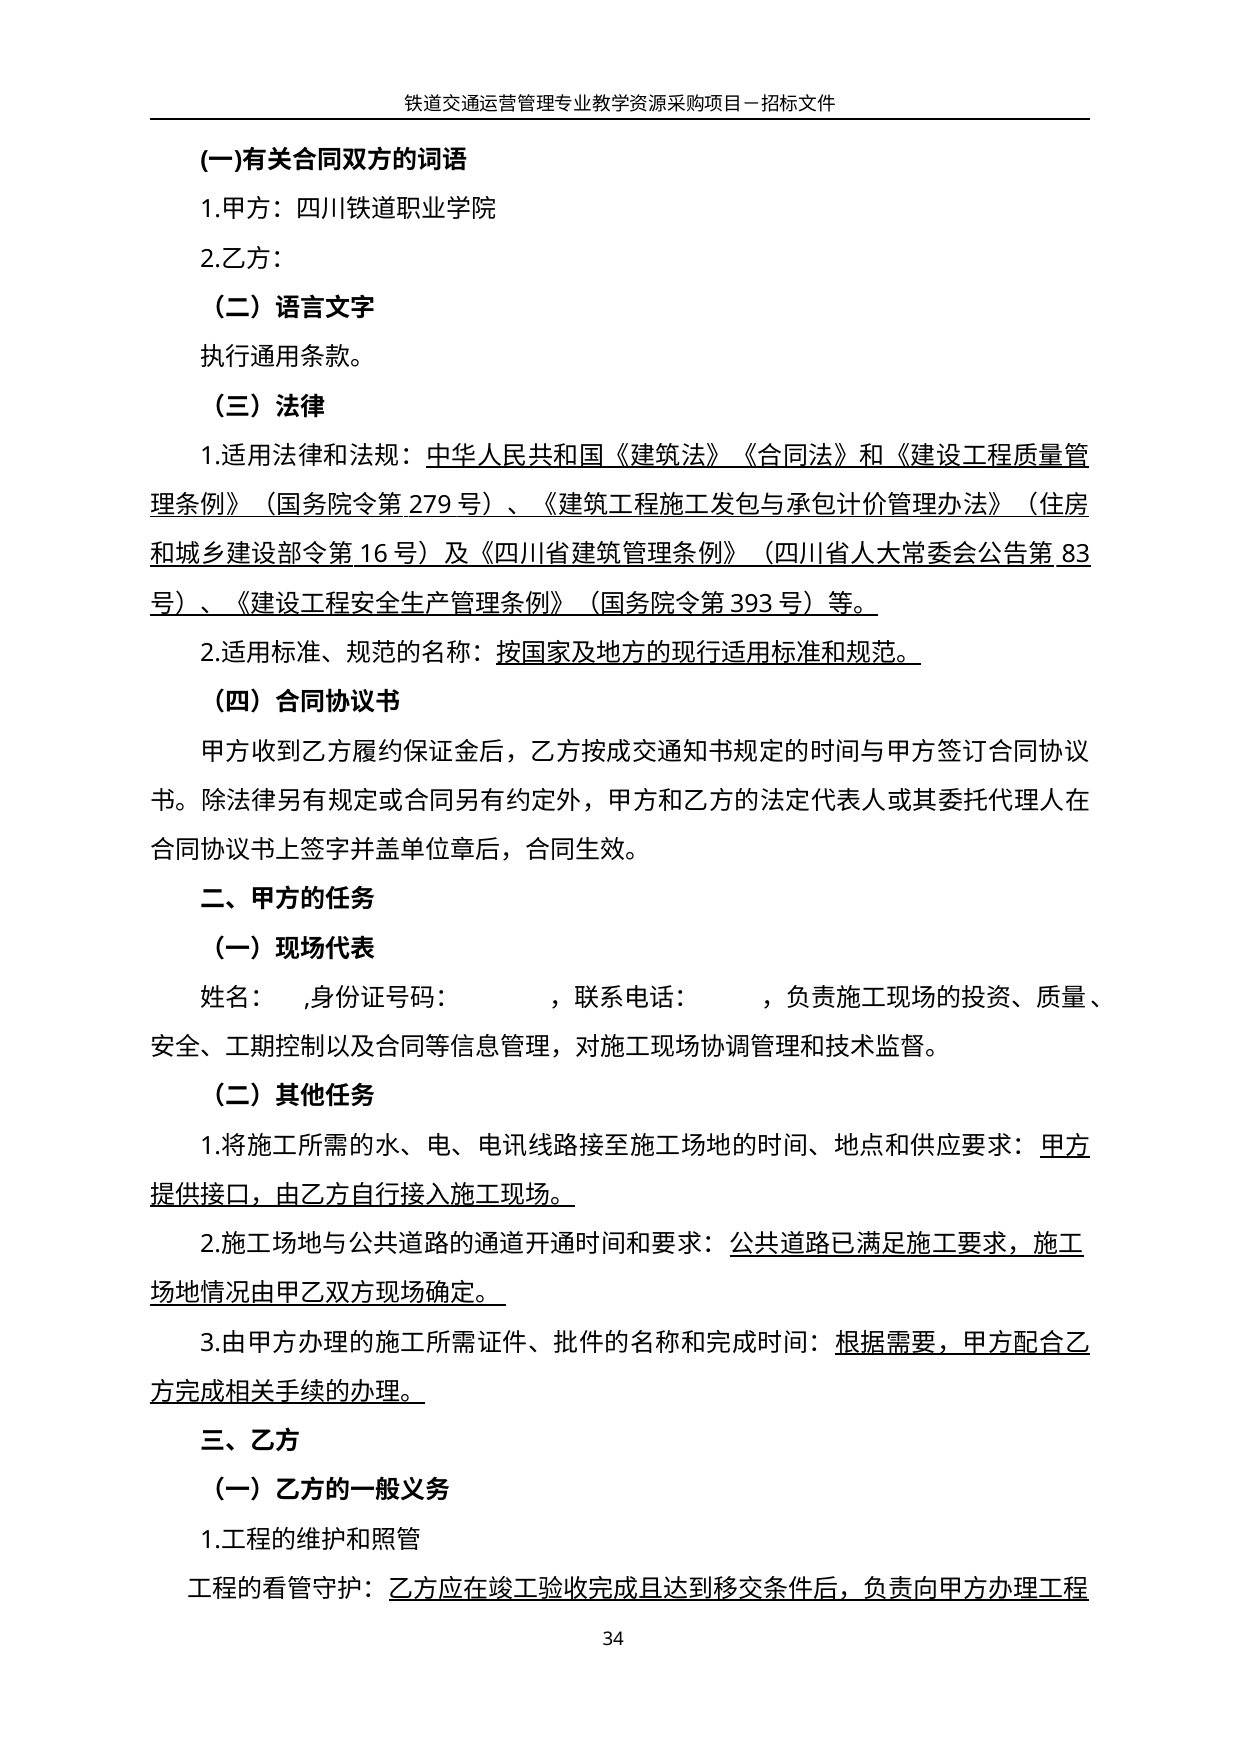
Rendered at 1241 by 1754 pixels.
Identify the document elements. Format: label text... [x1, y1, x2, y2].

text （二）语言文字 [150, 281, 1090, 330]
text 1.适用法律和法规：中华人民共和国《建筑法》《合同法》和《建设工程质量管理条例》（国务院令第279号）、《建筑工程施工发包与承包计价管理办法》（住房和城乡建设部令第16号）及《四川省建筑管理条例》（四川省人大常委会公告第83号）、《建设工程安全生产管理条例》（国务院令第393号）等。 [150, 429, 1090, 626]
text 1.工程的维护和照管 [150, 1513, 1090, 1562]
text 三、乙方 [150, 1414, 1090, 1463]
text 甲方收到乙方履约保证金后，乙方按成交通知书规定的时间与甲方签订合同协议书。除法律另有规定或合同另有约定外，甲方和乙方的法定代表人或其委托代理人在合同协议书上签字并盖单位章后，合同生效。 [150, 724, 1090, 872]
text 2.适用标准、规范的名称：按国家及地方的现行适用标准和规范。 [150, 626, 1090, 675]
text （一）乙方的一般义务 [150, 1463, 1090, 1513]
text 2.乙方： [150, 232, 1090, 281]
text （一）现场代表 [150, 922, 1090, 971]
text 二、甲方的任务 [150, 872, 1090, 922]
text （三）法律 [150, 379, 1090, 429]
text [150, 1562, 1090, 1611]
text 姓名： ,身份证号码： ，联系电话： ，负责施工现场的投资、质量、安全、工期控制以及合同等信息管理，对施工现场协调管理和技术监督。 [150, 971, 1090, 1069]
text （二）其他任务 [150, 1069, 1090, 1119]
text 2.施工场地与公共道路的通道开通时间和要求：公共道路已满足施工要求，施工场地情况由甲乙双方现场确定。 [150, 1217, 1084, 1316]
text 执行通用条款。 [150, 330, 1090, 379]
text 3.由甲方办理的施工所需证件、批件的名称和完成时间：根据需要，甲方配合乙方完成相关手续的办理。 [150, 1316, 1090, 1414]
text 1.将施工所需的水、电、电讯线路接至施工场地的时间、地点和供应要求：甲方提供接口，由乙方自行接入施工现场。 [150, 1119, 1090, 1217]
text 1.甲方：四川铁道职业学院 [150, 182, 1090, 232]
text (一)有关合同双方的词语 [150, 133, 1090, 182]
text （四）合同协议书 [150, 675, 1090, 724]
